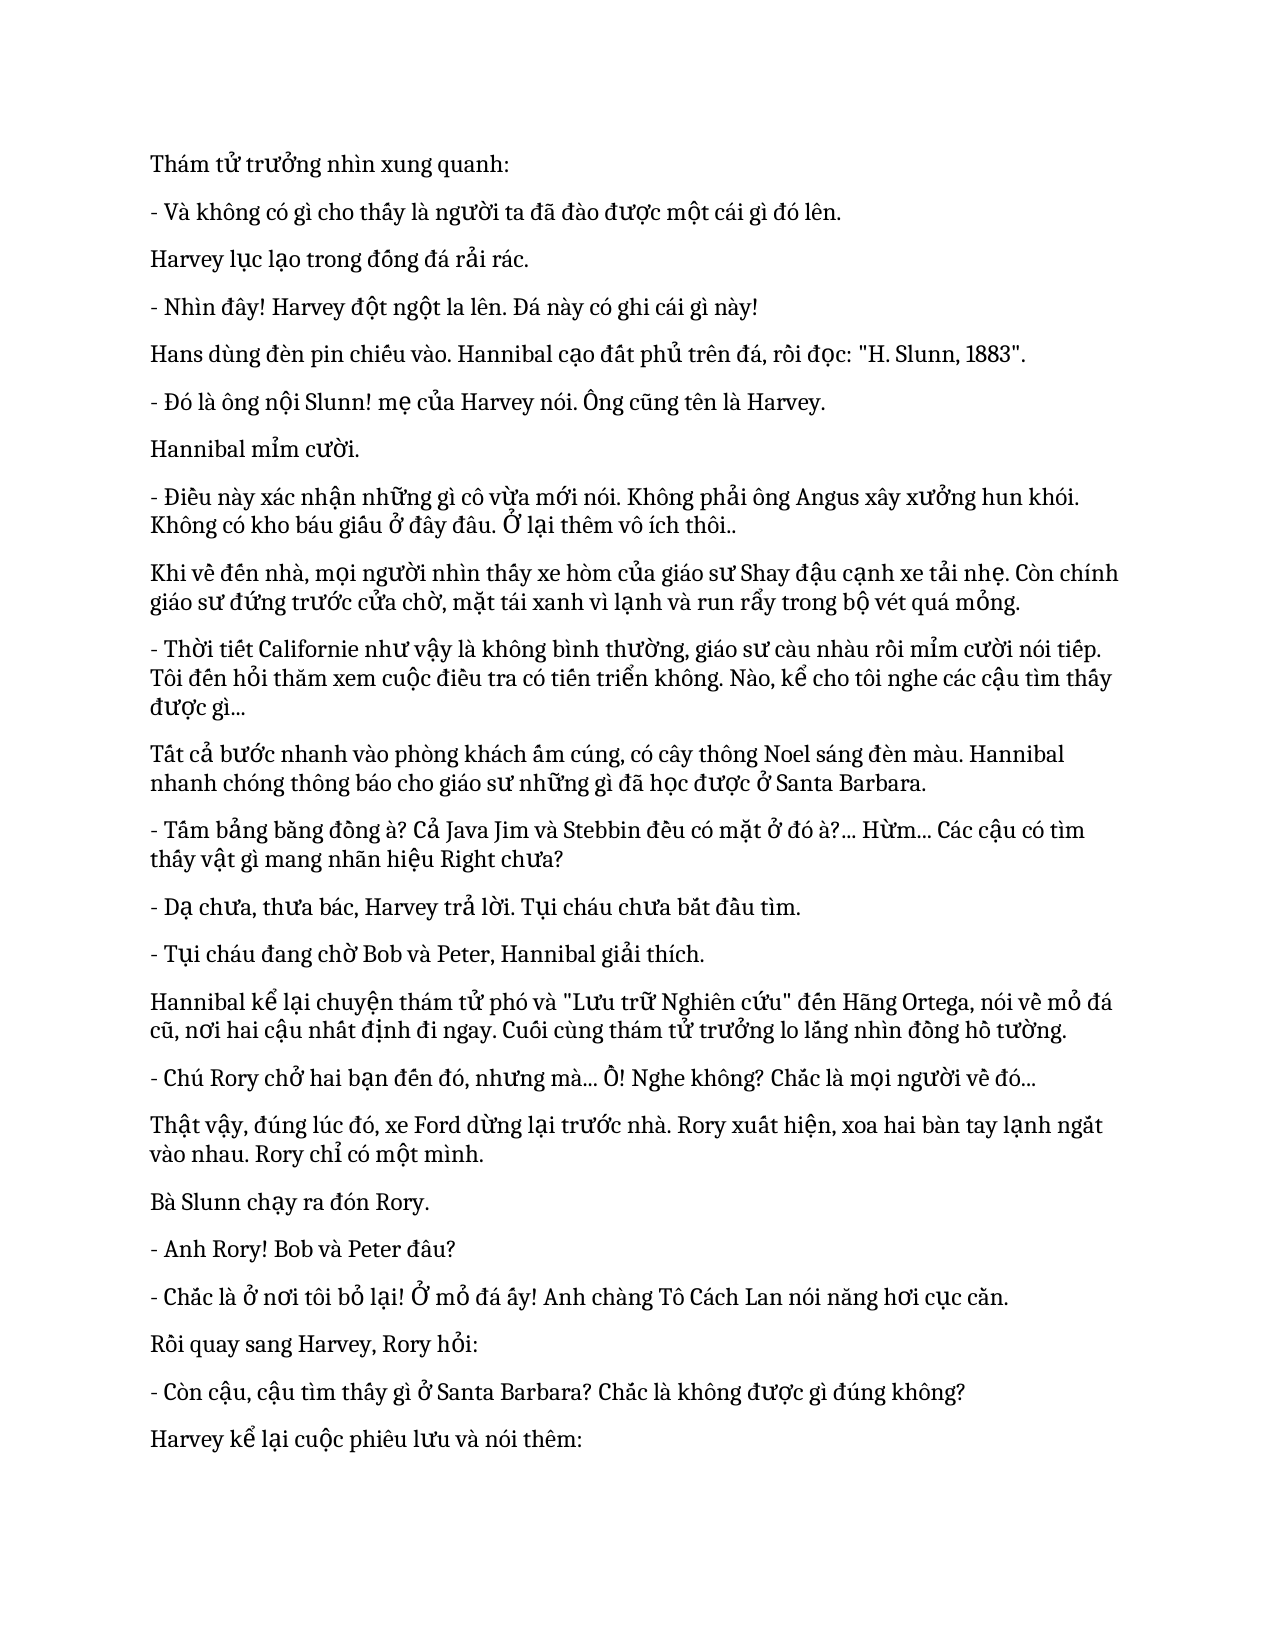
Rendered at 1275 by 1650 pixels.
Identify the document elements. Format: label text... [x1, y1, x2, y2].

text - Dạ chưa, thưa bác, Harvey trả lời. Tụi cháu chưa bắt đầu tìm. [150, 892, 1125, 921]
text - Tụi cháu đang chờ Bob và Peter, Hannibal giải thích. [150, 940, 1125, 969]
text Rồi quay sang Harvey, Rory hỏi: [150, 1330, 1125, 1359]
text Khi về đến nhà, mọi người nhìn thấy xe hòm của giáo sư Shay đậu cạnh xe tải nhẹ. Còn chính giáo sư đứng trước cửa chờ, mặt tái xanh vì lạnh và run rẩy trong bộ vét quá mỏng. [150, 559, 1125, 616]
text Harvey lục lạo trong đống đá rải rác. [150, 245, 1125, 274]
text - Và không có gì cho thấy là người ta đã đào được một cái gì đó lên. [150, 197, 1125, 226]
text - Thời tiết Californie như vậy là không bình thường, giáo sư càu nhàu rồi mỉm cười nói tiếp. Tôi đến hỏi thăm xem cuộc điều tra có tiến triển không. Nào, kể cho tôi nghe các cậu tìm thấy được gì... [150, 635, 1125, 721]
text - Chắc là ở nơi tôi bỏ lại! Ở mỏ đá ấy! Anh chàng Tô Cách Lan nói năng hơi cục cằn. [150, 1282, 1125, 1311]
text - Tấm bảng bằng đồng à? Cả Java Jim và Stebbin đều có mặt ở đó à?... Hừm... Các cậu có tìm thấy vật gì mang nhãn hiệu Right chưa? [150, 816, 1125, 874]
text - Anh Rory! Bob và Peter đâu? [150, 1235, 1125, 1264]
text Hans dùng đèn pin chiếu vào. Hannibal cạo đất phủ trên đá, rồi đọc: "H. Slunn, 1883". [150, 340, 1125, 369]
text - Đó là ông nội Slunn! mẹ của Harvey nói. Ông cũng tên là Harvey. [150, 387, 1125, 416]
text Tất cả bước nhanh vào phòng khách ấm cúng, có cây thông Noel sáng đèn màu. Hannibal nhanh chóng thông báo cho giáo sư những gì đã học được ở Santa Barbara. [150, 740, 1125, 797]
text Thám tử trưởng nhìn xung quanh: [150, 150, 1125, 179]
text - Chú Rory chở hai bạn đến đó, nhưng mà... Ồ! Nghe không? Chắc là mọi người về đó... [150, 1064, 1125, 1092]
text Thật vậy, đúng lúc đó, xe Ford dừng lại trước nhà. Rory xuất hiện, xoa hai bàn tay lạnh ngắt vào nhau. Rory chỉ có một mình. [150, 1111, 1125, 1169]
text Harvey kể lại cuộc phiêu lưu và nói thêm: [150, 1425, 1125, 1454]
text Bà Slunn chạy ra đón Rory. [150, 1187, 1125, 1216]
text - Điều này xác nhận những gì cô vừa mới nói. Không phải ông Angus xây xưởng hun khói. Không có kho báu giấu ở đây đâu. Ở lại thêm vô ích thôi.. [150, 482, 1125, 540]
text - Nhìn đây! Harvey đột ngột la lên. Đá này có ghi cái gì này! [150, 292, 1125, 321]
text Hannibal mỉm cười. [150, 435, 1125, 464]
text - Còn cậu, cậu tìm thấy gì ở Santa Barbara? Chắc là không được gì đúng không? [150, 1377, 1125, 1406]
text Hannibal kể lại chuyện thám tử phó và "Lưu trữ Nghiên cứu" đến Hãng Ortega, nói về mỏ đá cũ, nơi hai cậu nhất định đi ngay. Cuối cùng thám tử trưởng lo lắng nhìn đồng hồ tường. [150, 987, 1125, 1045]
